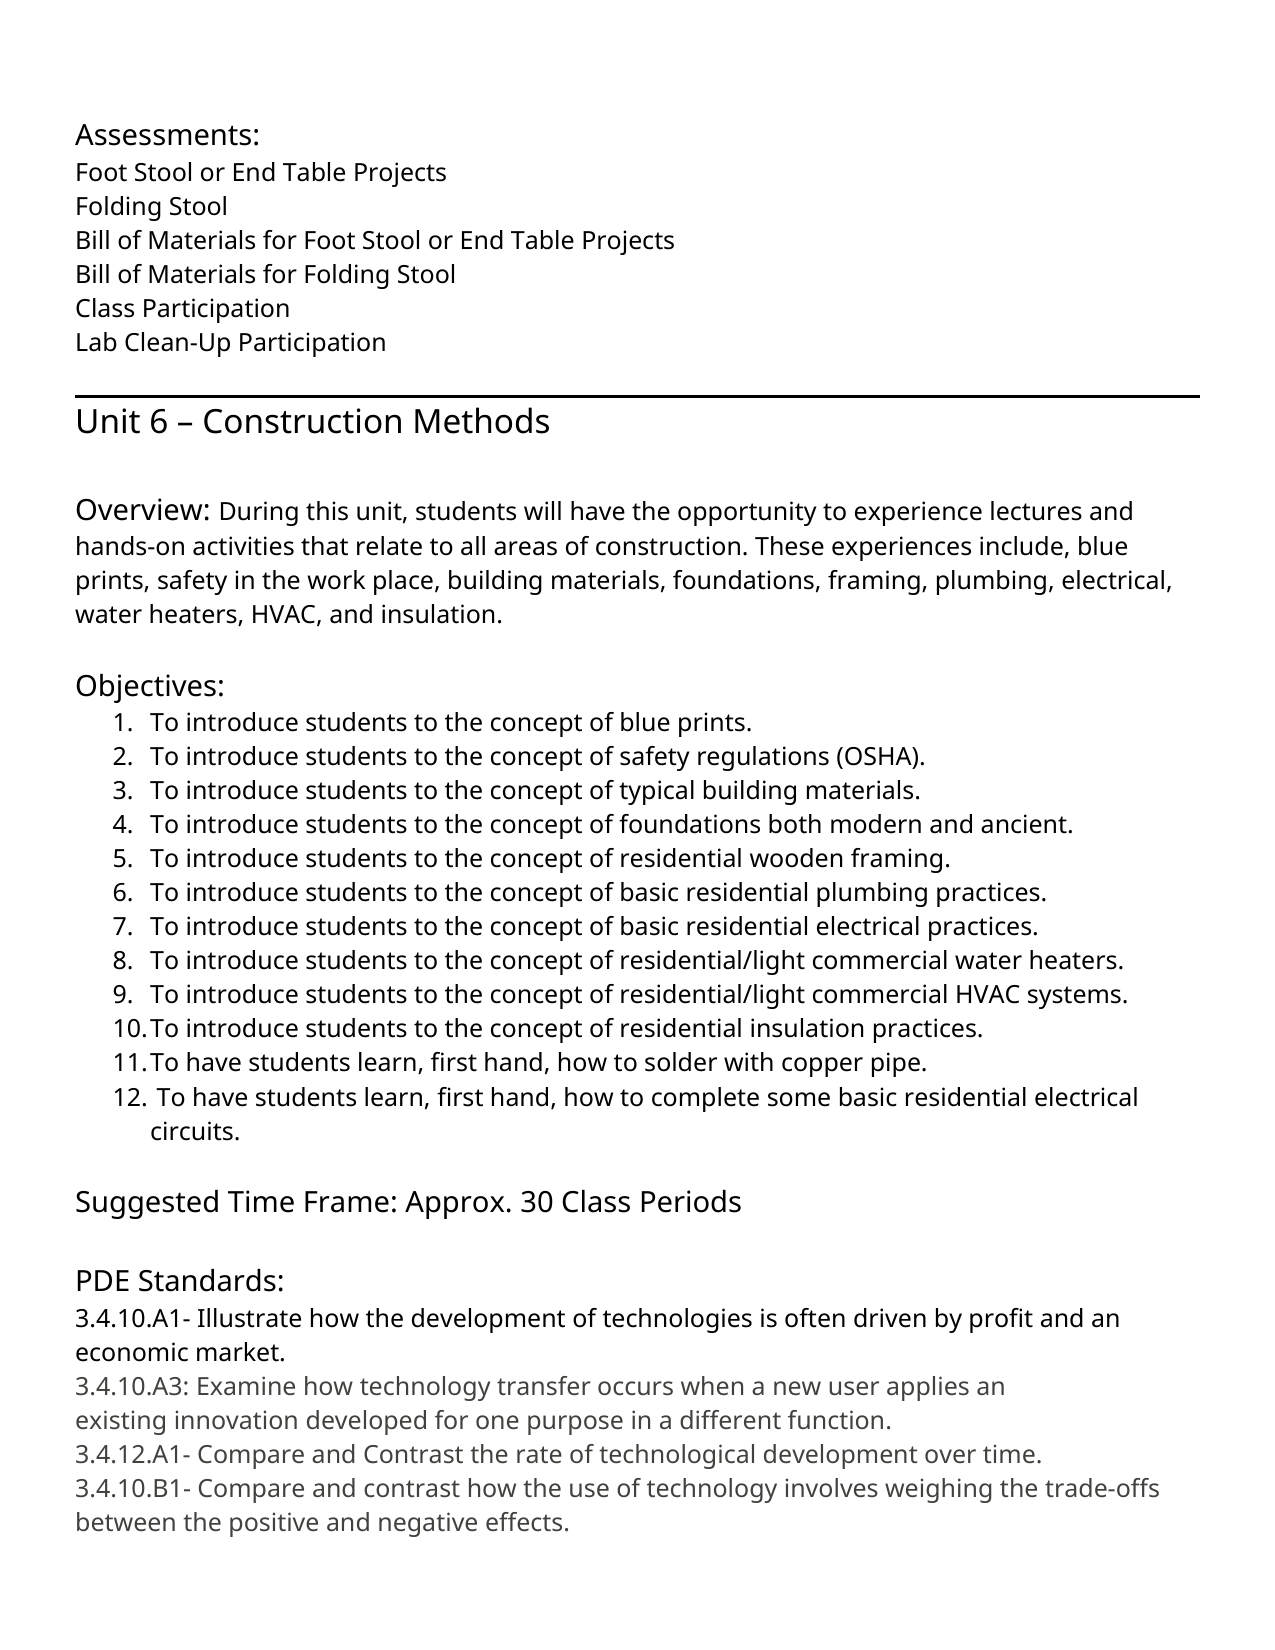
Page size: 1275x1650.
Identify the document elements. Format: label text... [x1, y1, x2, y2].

list Suggested Time Frame: Approx. 30 Class Periods [75, 1181, 1200, 1221]
text 3.4.10.A3: Examine how technology transfer occurs when a new user applies an existing innovation developed for one purpose in a different function. [75, 1368, 1200, 1437]
text Objectives: [75, 665, 1200, 704]
list To introduce students to the concept of residential insulation practices. [112, 1011, 1200, 1045]
list To have students learn, first hand, how to complete some basic residential electrical circuits. [112, 1079, 1200, 1147]
list To introduce students to the concept of residential/light commercial water heaters. [112, 943, 1200, 977]
text Bill of Materials for Foot Stool or End Table Projects [75, 222, 1200, 257]
text 3.4.10.A1- Illustrate how the development of technologies is often driven by profit and an economic market. [75, 1300, 1200, 1368]
text Class Participation [75, 291, 1200, 325]
text Foot Stool or End Table Projects [75, 154, 1200, 188]
text Lab Clean-Up Participation [75, 325, 1200, 359]
list To introduce students to the concept of basic residential electrical practices. [112, 909, 1200, 943]
list PDE Standards: [75, 1261, 1200, 1300]
list To introduce students to the concept of basic residential plumbing practices. [112, 875, 1200, 909]
list To introduce students to the concept of residential/light commercial HVAC systems. [112, 977, 1200, 1011]
text Assessments: [75, 115, 1200, 154]
list To have students learn, first hand, how to solder with copper pipe. [112, 1045, 1200, 1079]
list To introduce students to the concept of safety regulations (OSHA). [112, 738, 1200, 773]
list To introduce students to the concept of blue prints. [112, 704, 1200, 738]
text Unit 6 – Construction Methods [75, 398, 1200, 443]
text Folding Stool [75, 188, 1200, 222]
text 3.4.12.A1- Compare and Contrast the rate of technological development over time. [75, 1437, 1200, 1471]
list To introduce students to the concept of foundations both modern and ancient. [112, 807, 1200, 841]
text Bill of Materials for Folding Stool [75, 257, 1200, 291]
list To introduce students to the concept of residential wooden framing. [112, 841, 1200, 875]
text Overview: During this unit, students will have the opportunity to experience lectures and hands-on activities that relate to all areas of construction. These experiences include, blue prints, safety in the work place, building materials, foundations, framing, plumbing, electrical, water heaters, HVAC, and insulation. [75, 489, 1200, 631]
list To introduce students to the concept of typical building materials. [112, 773, 1200, 807]
text 3.4.10.B1- Compare and contrast how the use of technology involves weighing the trade-offs between the positive and negative effects. [75, 1471, 1200, 1539]
